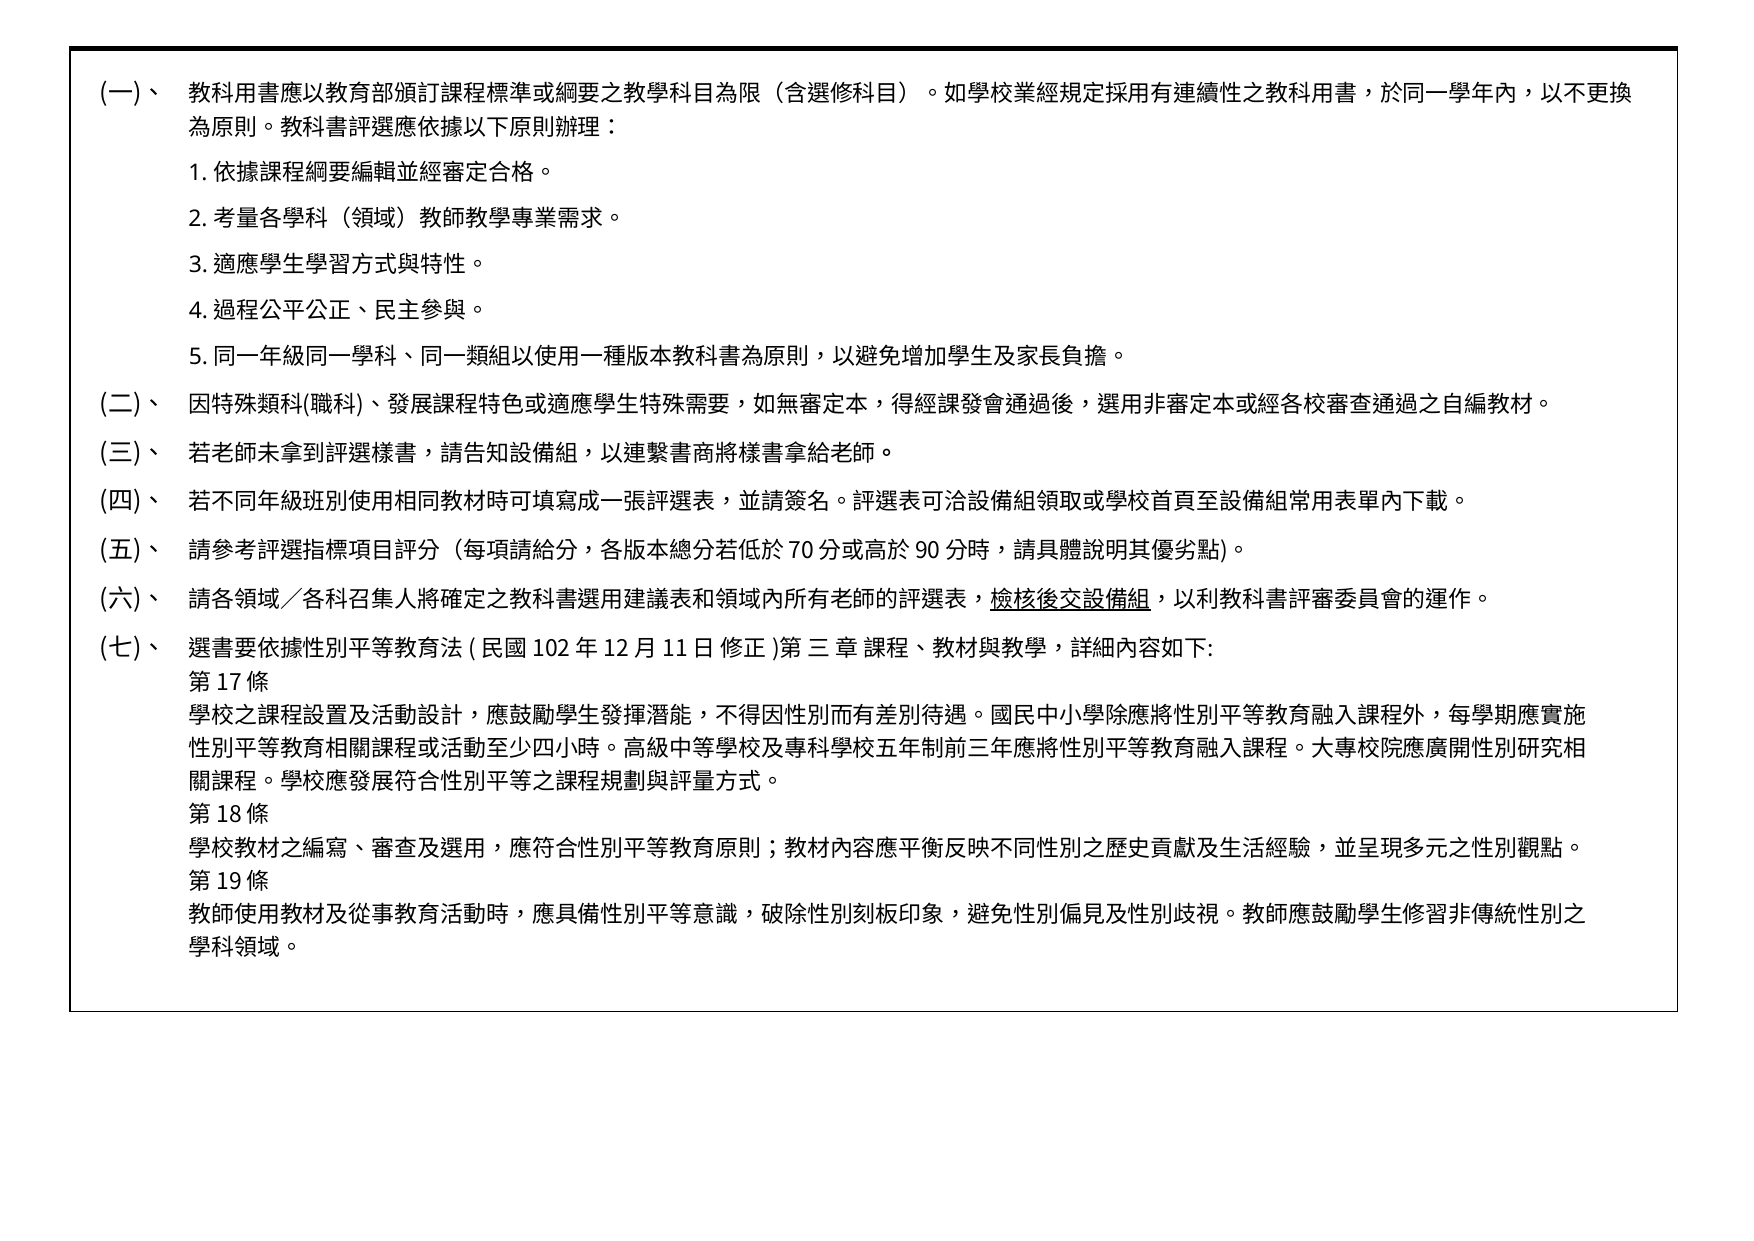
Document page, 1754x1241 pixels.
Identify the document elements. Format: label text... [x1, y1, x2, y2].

table_cell 教科用書應以教育部頒訂課程標準或綱要之教學科目為限（含選修科目）。如學校業經規定採用有連續性之教科用書，於同一學年內，以不更換為原則。教科書評選應依據以下原則辦理： 1. 依據課程綱要編輯並經審定合格。 2. 考量各學科（領域）教師教學專業需求。 3. 適應學生學習方式與特性。 4. 過程公平公正、民主參與。 5. 同一年級同一學科、同一類組以使用一種版本教科書為原則，以避免增加學生及家長負擔。 因特殊類科(職科)、發展課程特色或適應學生特殊需要，如無審定本，得經課發會通過後，選用非審定本或經各校審查通過之自編教材。 若老師未拿到評選樣書，請告知設備組，以連繫書商將樣書拿給老師。 若不同年級班別使用相同教材時可填寫成一張評選表，並請簽名。評選表可洽設備組領取或學校首頁至設備組常用表單內下載。 請參考評選指標項目評分（每項請給分，各版本總分若低於70分或高於90分時，請具體說明其優劣點)。 請各領域／各科召集人將確定之教科書選用建議表和領域內所有老師的評選表，檢核後交設備組，以利教科書評審委員會的運作。 選書要依據性別平等教育法 ( 民國 102 年 12 月 11 日 修正 )第 三 章 課程、教材與教學，詳細內容如下: 第 17 條 學校之課程設置及活動設計，應鼓勵學生發揮潛能，不得因性別而有差別待遇。國民中小學除應將性別平等教育融入課程外，每學期應實施性別平等教育相關課程或活動至少四小時。高級中等學校及專科學校五年制前三年應將性別平等教育融入課程。大專校院應廣開性別研究相關課程。學校應發展符合性別平等之課程規劃與評量方式。 第 18 條 學校教材之編寫、審查及選用，應符合性別平等教育原則；教材內容應平衡反映不同性別之歷史貢獻及生活經驗，並呈現多元之性別觀點。 第 19 條 教師使用教材及從事教育活動時，應具備性別平等意識，破除性別刻板印象，避免性別偏見及性別歧視。教師應鼓勵學生修習非傳統性別之學科領域。 [71, 51, 1677, 1011]
